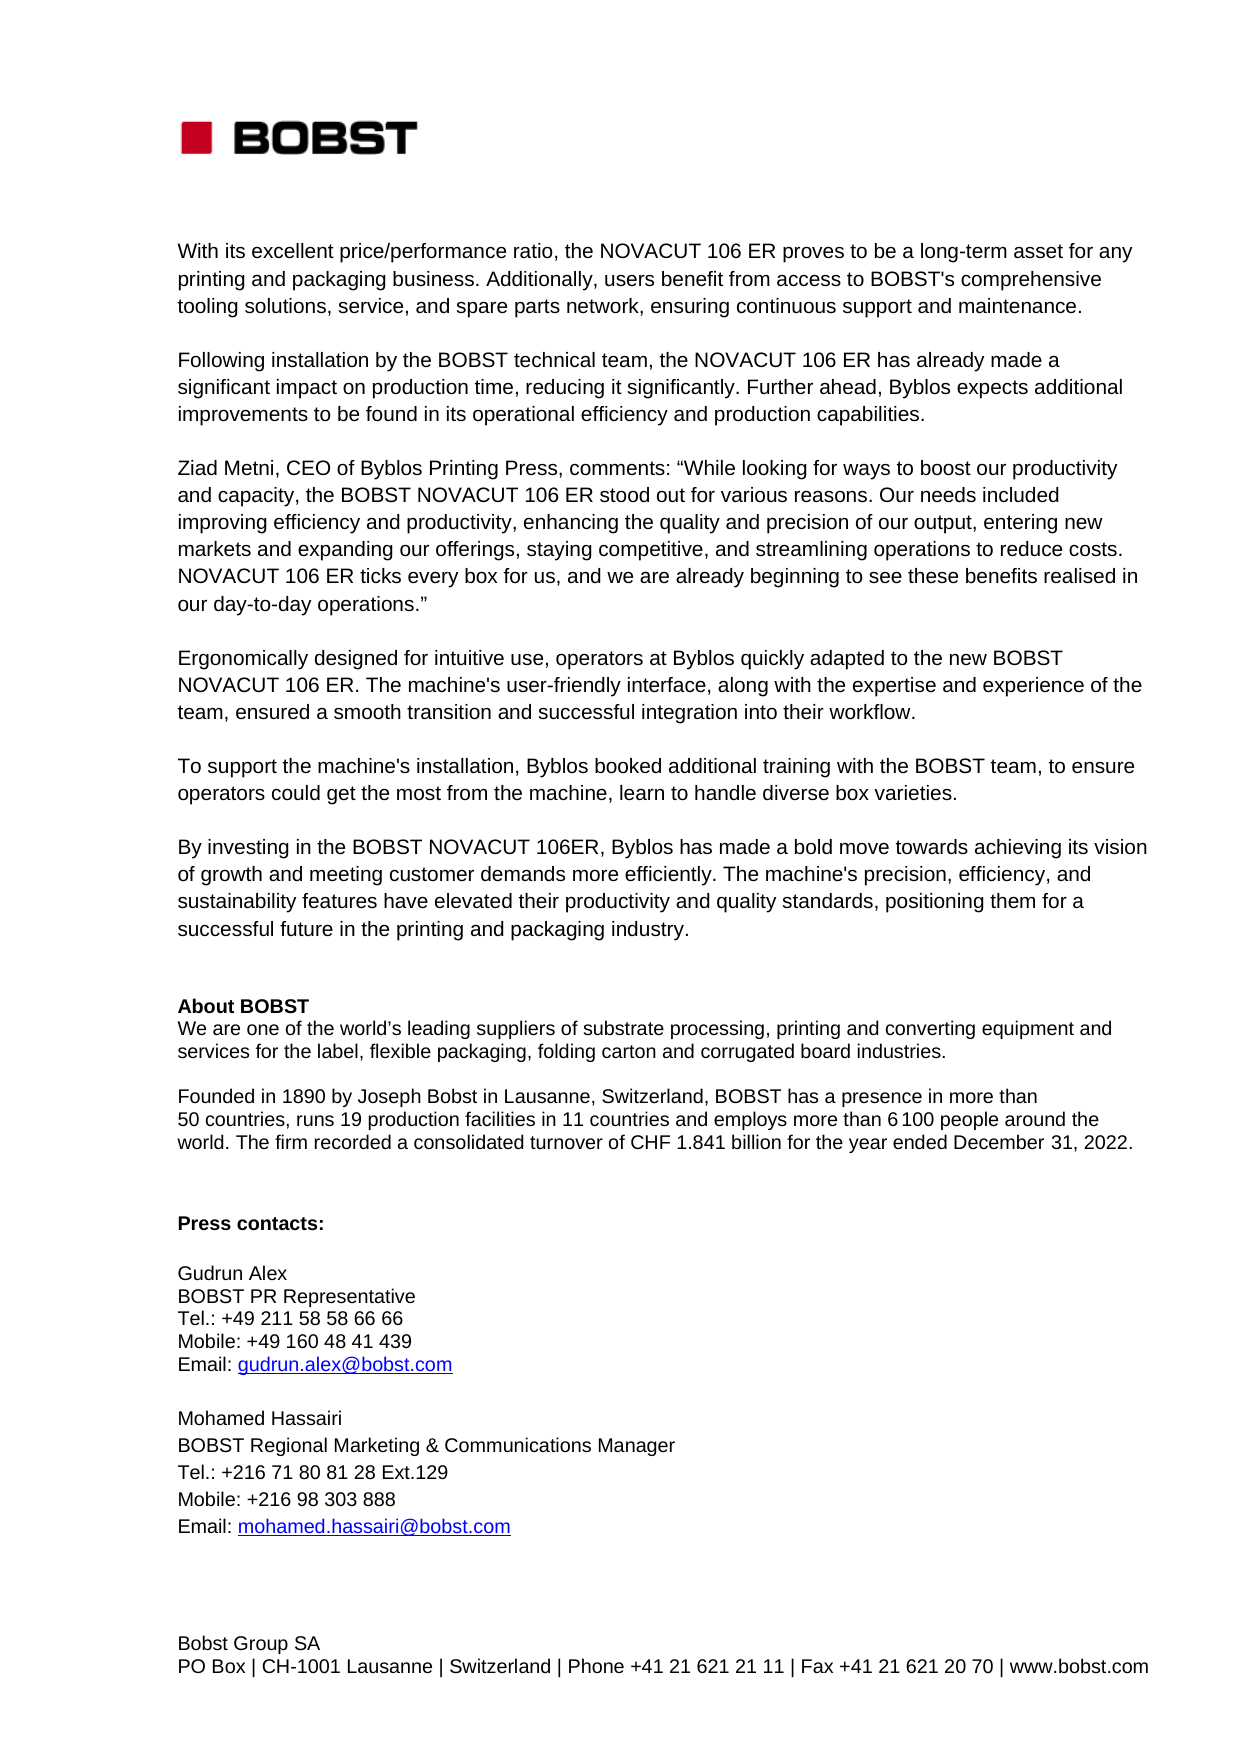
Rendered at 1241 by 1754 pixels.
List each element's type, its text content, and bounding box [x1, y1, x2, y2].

text By investing in the BOBST NOVACUT 106ER, Byblos has made a bold move towards achieving its vision of growth and meeting customer demands more efficiently. The machine's precision, efficiency, and sustainability features have elevated their productivity and quality standards, positioning them for a successful future in the printing and packaging industry. [177, 832, 1152, 940]
text Email: mohamed.hassairi@bobst.com [177, 1511, 1152, 1538]
text Email: gudrun.alex@bobst.com [177, 1353, 1152, 1375]
text Following installation by the BOBST technical team, the NOVACUT 106 ER has already made a significant impact on production time, reducing it significantly. Further ahead, Byblos expects additional improvements to be found in its operational efficiency and production capabilities. [177, 344, 1152, 426]
text With its excellent price/performance ratio, the NOVACUT 106 ER proves to be a long-term asset for any printing and packaging business. Additionally, users benefit from access to BOBST's comprehensive tooling solutions, service, and spare parts network, ensuring continuous support and maintenance. [177, 236, 1152, 317]
text Mobile: +216 98 303 888 [177, 1484, 1152, 1511]
text Mobile: +49 160 48 41 439 [177, 1330, 1152, 1353]
text To support the machine's installation, Byblos booked additional training with the BOBST team, to ensure operators could get the most from the machine, learn to handle diverse box varieties. [177, 751, 1152, 805]
text Ziad Metni, CEO of Byblos Printing Press, comments: “While looking for ways to boost our productivity and capacity, the BOBST NOVACUT 106 ER stood out for various reasons. Our needs included improving efficiency and productivity, enhancing the quality and precision of our output, entering new markets and expanding our offerings, staying competitive, and streamlining operations to reduce costs. NOVACUT 106 ER ticks every box for us, and we are already beginning to see these benefits realised in our day-to-day operations.” [177, 453, 1152, 615]
text Tel.: +216 71 80 81 28 Ext.129 [177, 1457, 1152, 1484]
text BOBST Regional Marketing & Communications Manager [177, 1429, 1152, 1457]
text Ergonomically designed for intuitive use, operators at Byblos quickly adapted to the new BOBST NOVACUT 106 ER. The machine's user-friendly interface, along with the expertise and experience of the team, ensured a smooth transition and successful integration into their workflow. [177, 642, 1152, 724]
text Founded in 1890 by Joseph Bobst in Lausanne, Switzerland, BOBST has a presence in more than 50 countries, runs 19 production facilities in 11 countries and employs more than 6 100 people around the world. The firm recorded a consolidated turnover of CHF 1.841 billion for the year ended December 31, 2022. [177, 1085, 1152, 1153]
text We are one of the world’s leading suppliers of substrate processing, printing and converting equipment and services for the label, flexible packaging, folding carton and corrugated board industries. [177, 1017, 1152, 1063]
text About BOBST [177, 994, 1152, 1017]
text Tel.: +49 211 58 58 66 66 [177, 1307, 1152, 1330]
text Mohamed Hassairi [177, 1402, 1152, 1429]
text Gudrun Alex BOBST PR Representative [177, 1262, 1152, 1307]
text Press contacts: [177, 1208, 1152, 1235]
